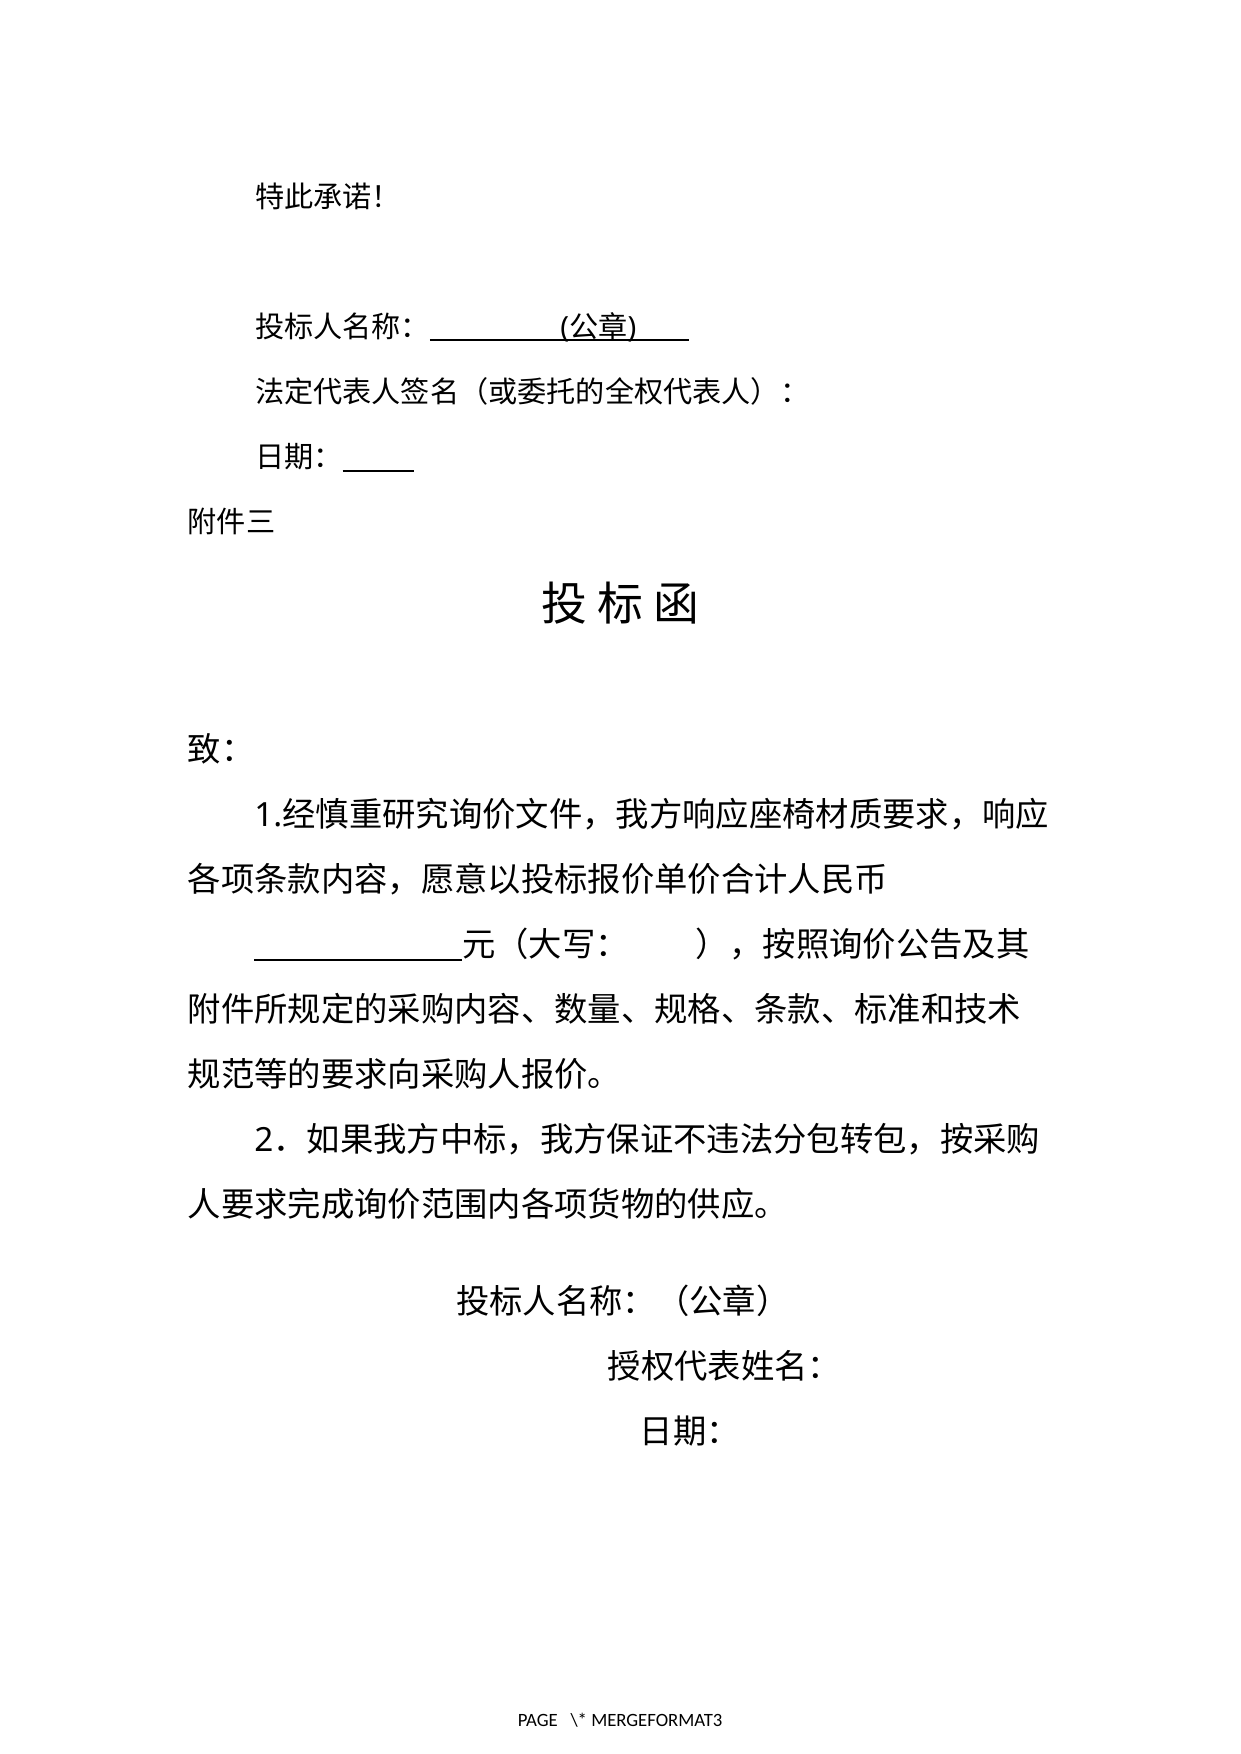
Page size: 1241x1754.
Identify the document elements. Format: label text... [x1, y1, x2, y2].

text 元（大写： ），按照询价公告及其附件所规定的采购内容、数量、规格、条款、标准和技术规范等的要求向采购人报价。 [187, 909, 1053, 1104]
text 投标人名称： (公章) [187, 292, 1053, 357]
text 附件三 [187, 487, 1053, 552]
text 投标人名称：（公章） [187, 1267, 1053, 1332]
text 法定代表人签名（或委托的全权代表人）： [187, 357, 1053, 422]
text 2．如果我方中标，我方保证不违法分包转包，按采购人要求完成询价范围内各项货物的供应。 [187, 1104, 1053, 1234]
text 日期： [187, 422, 1053, 487]
text 授权代表姓名： [187, 1332, 1053, 1397]
text 投 标 函 [187, 552, 1053, 649]
text 特此承诺！ [187, 162, 1053, 227]
text 日期： [187, 1397, 1053, 1462]
text 1.经慎重研究询价文件，我方响应座椅材质要求，响应各项条款内容，愿意以投标报价单价合计人民币 [187, 779, 1053, 909]
text 致： [187, 714, 1053, 779]
